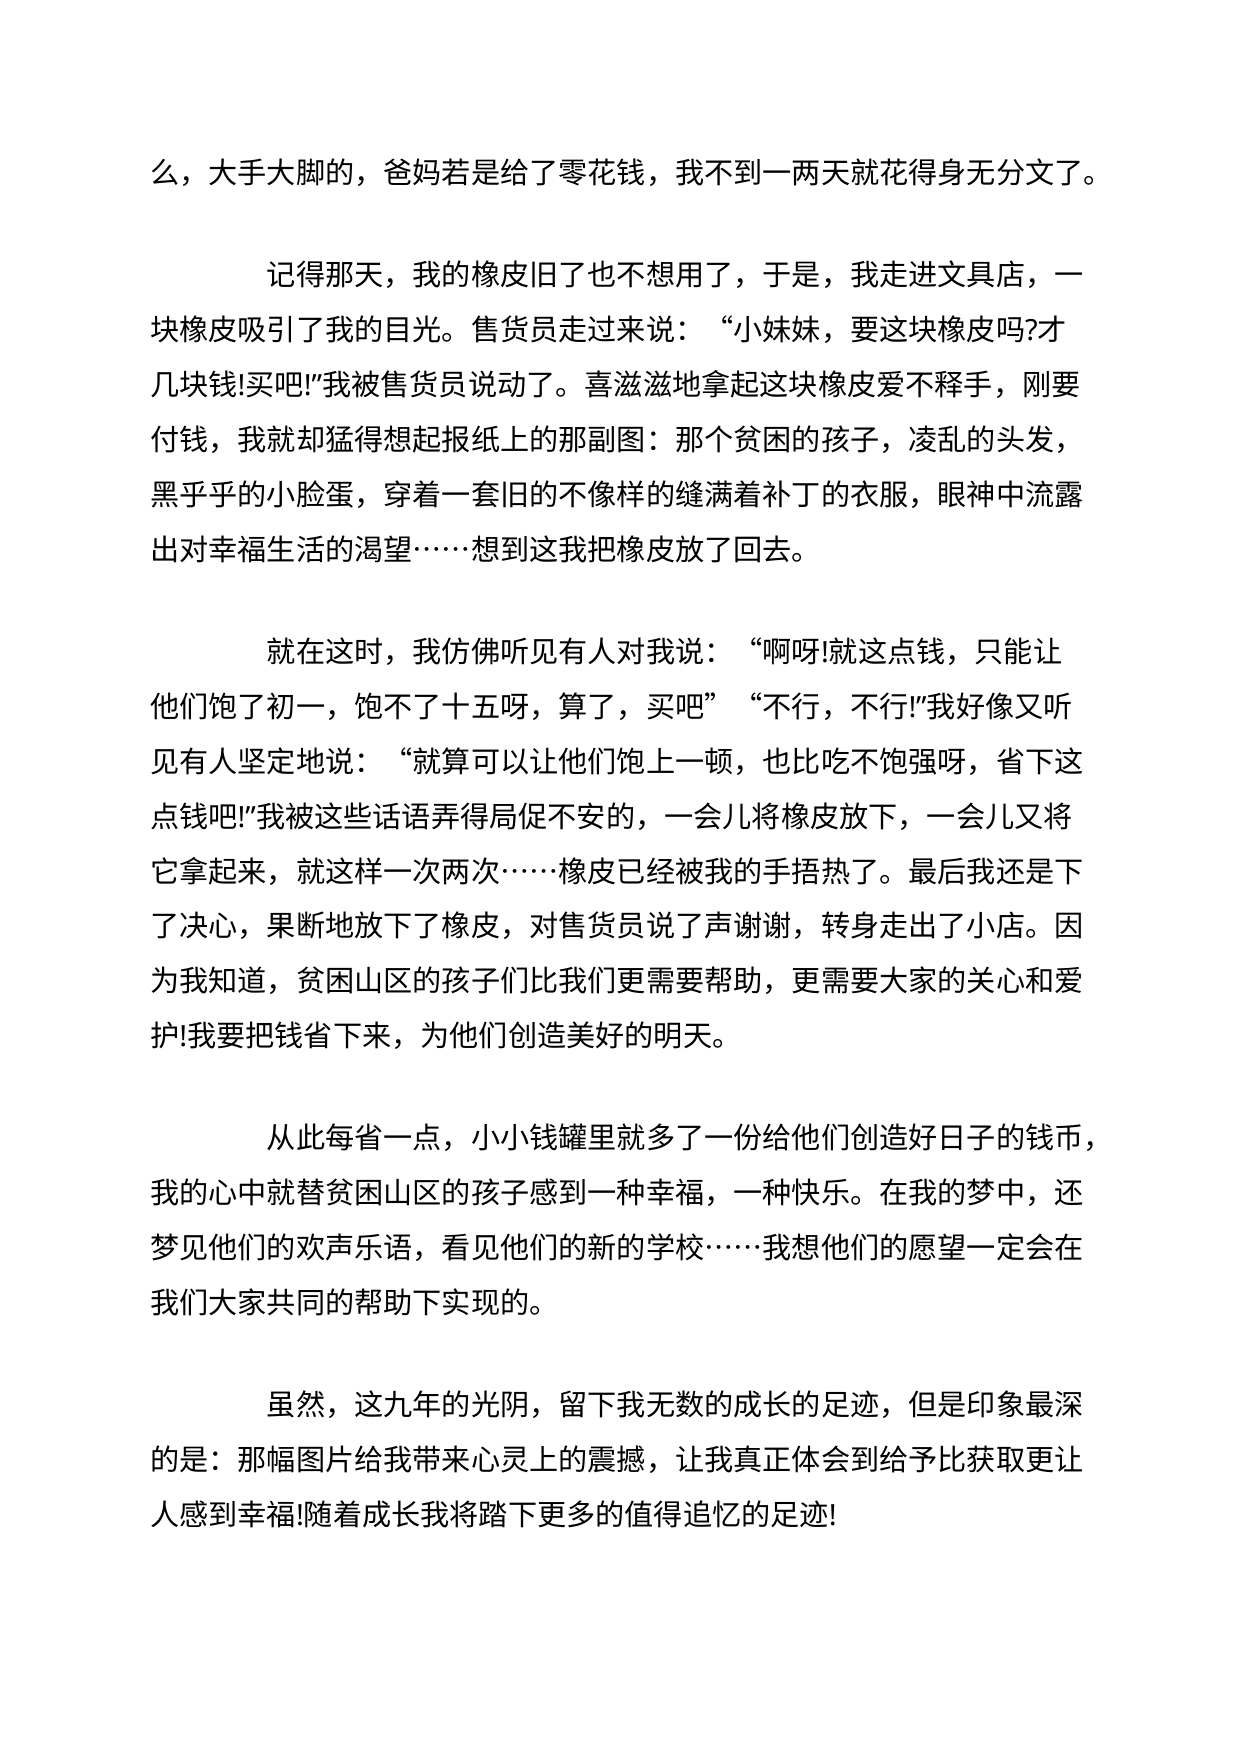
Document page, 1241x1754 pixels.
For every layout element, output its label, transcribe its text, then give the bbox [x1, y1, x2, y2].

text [150, 150, 1090, 192]
text 从此每省一点，小小钱罐里就多了一份给他们创造好日子的钱币，我的心中就替贫困山区的孩子感到一种幸福，一种快乐。在我的梦中，还梦见他们的欢声乐语，看见他们的新的学校……我想他们的愿望一定会在我们大家共同的帮助下实现的。 [150, 1115, 1090, 1322]
text 就在这时，我仿佛听见有人对我说：“啊呀!就这点钱，只能让他们饱了初一，饱不了十五呀，算了，买吧”“不行，不行!”我好像又听见有人坚定地说：“就算可以让他们饱上一顿，也比吃不饱强呀，省下这点钱吧!”我被这些话语弄得局促不安的，一会儿将橡皮放下，一会儿又将它拿起来，就这样一次两次……橡皮已经被我的手捂热了。最后我还是下了决心，果断地放下了橡皮，对售货员说了声谢谢，转身走出了小店。因为我知道，贫困山区的孩子们比我们更需要帮助，更需要大家的关心和爱护!我要把钱省下来，为他们创造美好的明天。 [150, 628, 1090, 1055]
text 虽然，这九年的光阴，留下我无数的成长的足迹，但是印象最深的是：那幅图片给我带来心灵上的震撼，让我真正体会到给予比获取更让人感到幸福!随着成长我将踏下更多的值得追忆的足迹! [150, 1381, 1090, 1533]
text 记得那天，我的橡皮旧了也不想用了，于是，我走进文具店，一块橡皮吸引了我的目光。售货员走过来说：“小妹妹，要这块橡皮吗?才几块钱!买吧!”我被售货员说动了。喜滋滋地拿起这块橡皮爱不释手，刚要付钱，我就却猛得想起报纸上的那副图：那个贫困的孩子，凌乱的头发，黑乎乎的小脸蛋，穿着一套旧的不像样的缝满着补丁的衣服，眼神中流露出对幸福生活的渴望……想到这我把橡皮放了回去。 [150, 252, 1090, 569]
